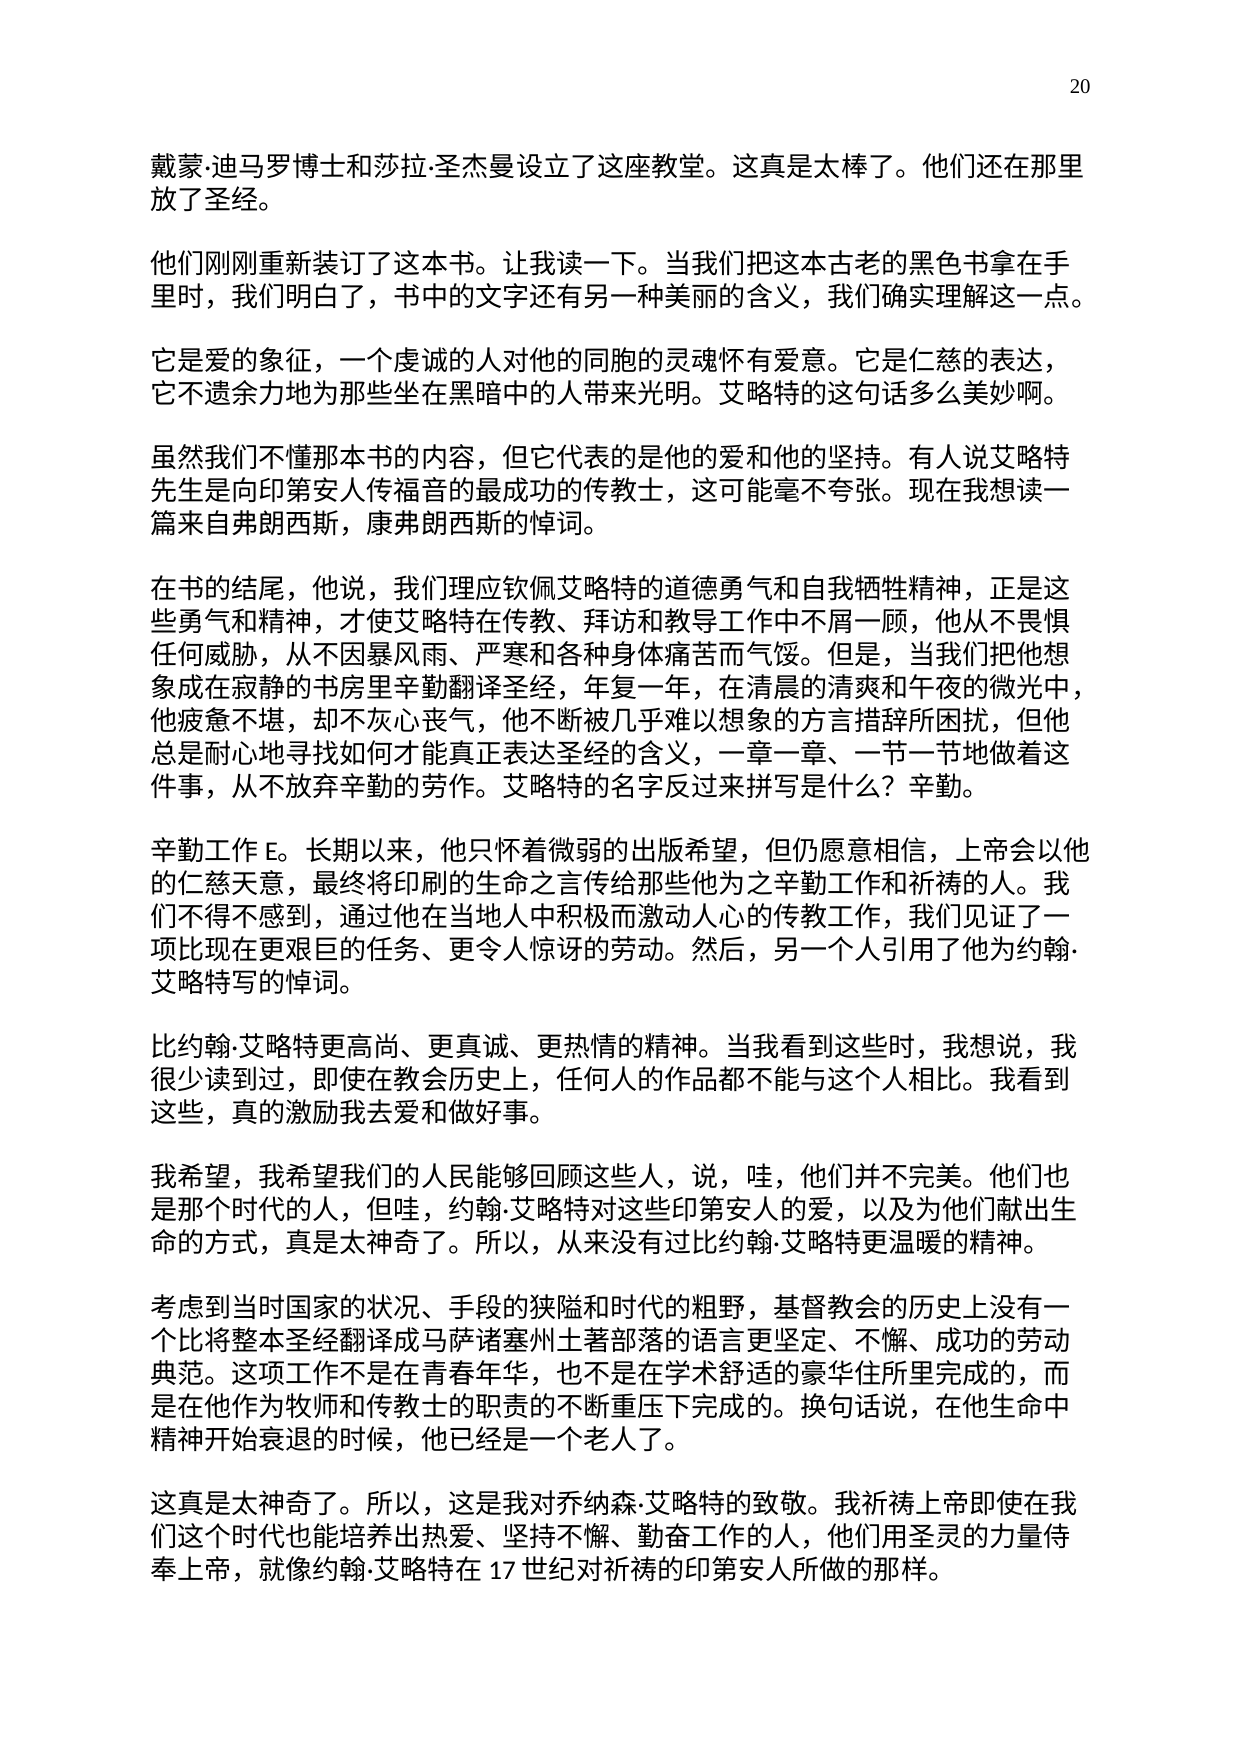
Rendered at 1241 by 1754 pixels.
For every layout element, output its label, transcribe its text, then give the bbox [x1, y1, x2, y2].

text 戴蒙·迪马罗博士和莎拉·圣杰曼设立了这座教堂。这真是太棒了。他们还在那里放了圣经。 [150, 150, 1090, 216]
text 辛勤工作 E。长期以来，他只怀着微弱的出版希望，但仍愿意相信，上帝会以他的仁慈天意，最终将印刷的生命之言传给那些他为之辛勤工作和祈祷的人。我们不得不感到，通过他在当地人中积极而激动人心的传教工作，我们见证了一项比现在更艰巨的任务、更令人惊讶的劳动。然后，另一个人引用了他为约翰·艾略特写的悼词。 [150, 834, 1090, 999]
text 在书的结尾，他说，我们理应钦佩艾略特的道德勇气和自我牺牲精神，正是这些勇气和精神，才使艾略特在传教、拜访和教导工作中不屑一顾，他从不畏惧任何威胁，从不因暴风雨、严寒和各种身体痛苦而气馁。但是，当我们把他想象成在寂静的书房里辛勤翻译圣经，年复一年，在清晨的清爽和午夜的微光中，他疲惫不堪，却不灰心丧气，他不断被几乎难以想象的方言措辞所困扰，但他总是耐心地寻找如何才能真正表达圣经的含义，一章一章、一节一节地做着这件事，从不放弃辛勤的劳作。艾略特的名字反过来拼写是什么？辛勤。 [150, 572, 1090, 803]
text 虽然我们不懂那本书的内容，但它代表的是他的爱和他的坚持。有人说艾略特先生是向印第安人传福音的最成功的传教士，这可能毫不夸张。现在我想读一篇来自弗朗西斯，康弗朗西斯的悼词。 [150, 442, 1090, 541]
text 比约翰·艾略特更高尚、更真诚、更热情的精神。当我看到这些时，我想说，我很少读到过，即使在教会历史上，任何人的作品都不能与这个人相比。我看到这些，真的激励我去爱和做好事。 [150, 1030, 1090, 1129]
text 考虑到当时国家的状况、手段的狭隘和时代的粗野，基督教会的历史上没有一个比将整本圣经翻译成马萨诸塞州土著部落的语言更坚定、不懈、成功的劳动典范。这项工作不是在青春年华，也不是在学术舒适的豪华住所里完成的，而是在他作为牧师和传教士的职责的不断重压下完成的。换句话说，在他生命中精神开始衰退的时候，他已经是一个老人了。 [150, 1291, 1090, 1456]
text 这真是太神奇了。所以，这是我对乔纳森·艾略特的致敬。我祈祷上帝即使在我们这个时代也能培养出热爱、坚持不懈、勤奋工作的人，他们用圣灵的力量侍奉上帝，就像约翰·艾略特在 17 世纪对祈祷的印第安人所做的那样。 [150, 1487, 1090, 1586]
text 他们刚刚重新装订了这本书。让我读一下。当我们把这本古老的黑色书拿在手里时，我们明白了，书中的文字还有另一种美丽的含义，我们确实理解这一点。 [150, 247, 1090, 313]
text 我希望，我希望我们的人民能够回顾这些人，说，哇，他们并不完美。他们也是那个时代的人，但哇，约翰·艾略特对这些印第安人的爱，以及为他们献出生命的方式，真是太神奇了。所以，从来没有过比约翰·艾略特更温暖的精神。 [150, 1161, 1090, 1259]
text 它是爱的象征，一个虔诚的人对他的同胞的灵魂怀有爱意。它是仁慈的表达，它不遗余力地为那些坐在黑暗中的人带来光明。艾略特的这句话多么美妙啊。 [150, 344, 1090, 410]
